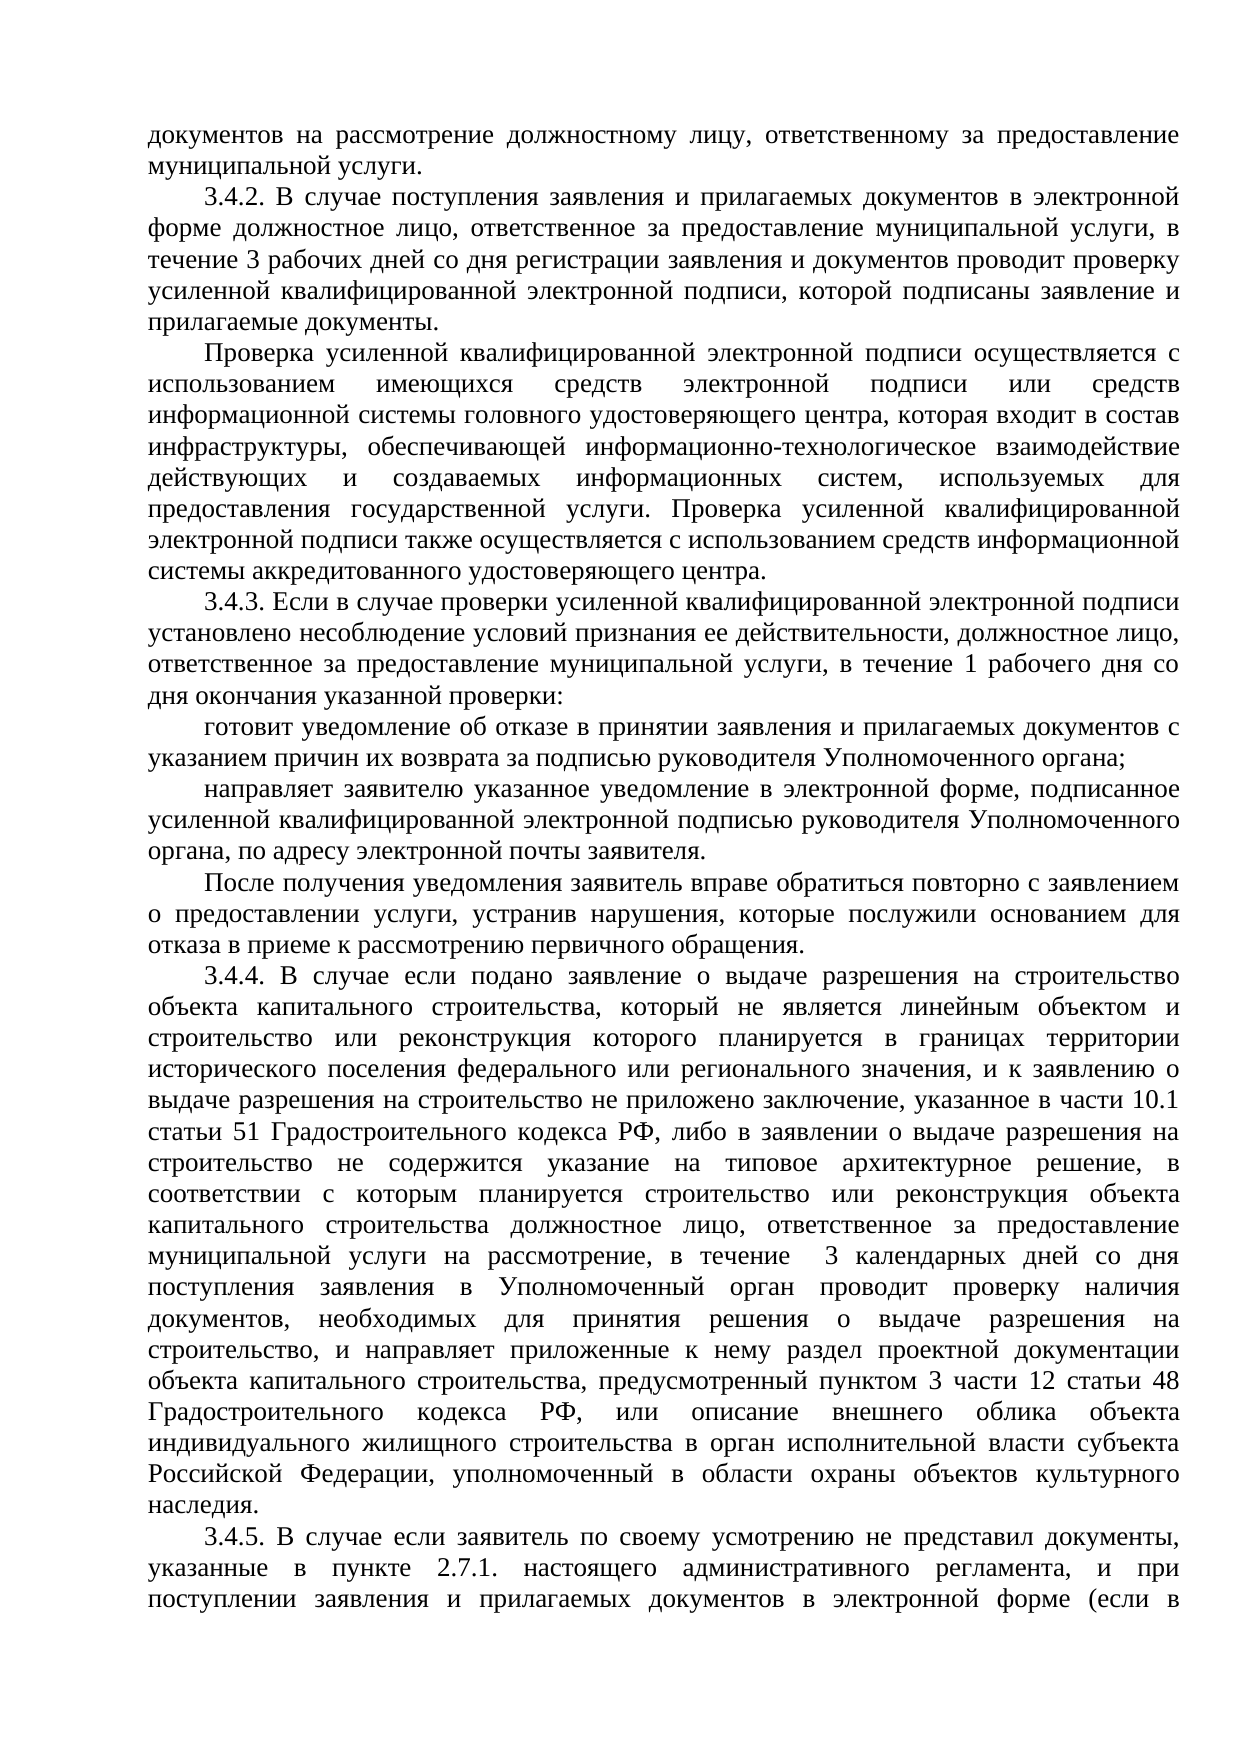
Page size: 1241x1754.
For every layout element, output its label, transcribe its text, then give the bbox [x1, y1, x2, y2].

text направляет заявителю указанное уведомление в электронной форме, подписанное усиленной квалифицированной электронной подписью руководителя Уполномоченного органа, по адресу электронной почты заявителя. [148, 772, 1181, 866]
text 3.4.2. В случае поступления заявления и прилагаемых документов в электронной форме должностное лицо, ответственное за предоставление муниципальной услуги, в течение 3 рабочих дней со дня регистрации заявления и документов проводит проверку усиленной квалифицированной электронной подписи, которой подписаны заявление и прилагаемые документы. [148, 180, 1181, 336]
text После получения уведомления заявитель вправе обратиться повторно с заявлением о предоставлении услуги, устранив нарушения, которые послужили основанием для отказа в приеме к рассмотрению первичного обращения. [148, 866, 1181, 959]
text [148, 1520, 1181, 1613]
text 3.4.4. В случае если подано заявление о выдаче разрешения на строительство объекта капитального строительства, который не является линейным объектом и строительство или реконструкция которого планируется в границах территории исторического поселения федерального или регионального значения, и к заявлению о выдаче разрешения на строительство не приложено заключение, указанное в части 10.1 статьи 51 Градостроительного кодекса РФ, либо в заявлении о выдаче разрешения на строительство не содержится указание на типовое архитектурное решение, в соответствии с которым планируется строительство или реконструкция объекта капитального строительства должностное лицо, ответственное за предоставление муниципальной услуги на рассмотрение, в течение 3 календарных дней со дня поступления заявления в Уполномоченный орган проводит проверку наличия документов, необходимых для принятия решения о выдаче разрешения на строительство, и направляет приложенные к нему раздел проектной документации объекта капитального строительства, предусмотренный пунктом 3 части 12 статьи 48 Градостроительного кодекса РФ, или описание внешнего облика объекта индивидуального жилищного строительства в орган исполнительной власти субъекта Российской Федерации, уполномоченный в области охраны объектов культурного наследия. [148, 959, 1181, 1520]
text готовит уведомление об отказе в принятии заявления и прилагаемых документов с указанием причин их возврата за подписью руководителя Уполномоченного органа; [148, 710, 1181, 772]
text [148, 118, 1181, 180]
text Проверка усиленной квалифицированной электронной подписи осуществляется с использованием имеющихся средств электронной подписи или средств информационной системы головного удостоверяющего центра, которая входит в состав инфраструктуры, обеспечивающей информационно-технологическое взаимодействие действующих и создаваемых информационных систем, используемых для предоставления государственной услуги. Проверка усиленной квалифицированной электронной подписи также осуществляется с использованием средств информационной системы аккредитованного удостоверяющего центра. [148, 336, 1181, 585]
text 3.4.3. Если в случае проверки усиленной квалифицированной электронной подписи установлено несоблюдение условий признания ее действительности, должностное лицо, ответственное за предоставление муниципальной услуги, в течение 1 рабочего дня со дня окончания указанной проверки: [148, 585, 1181, 710]
